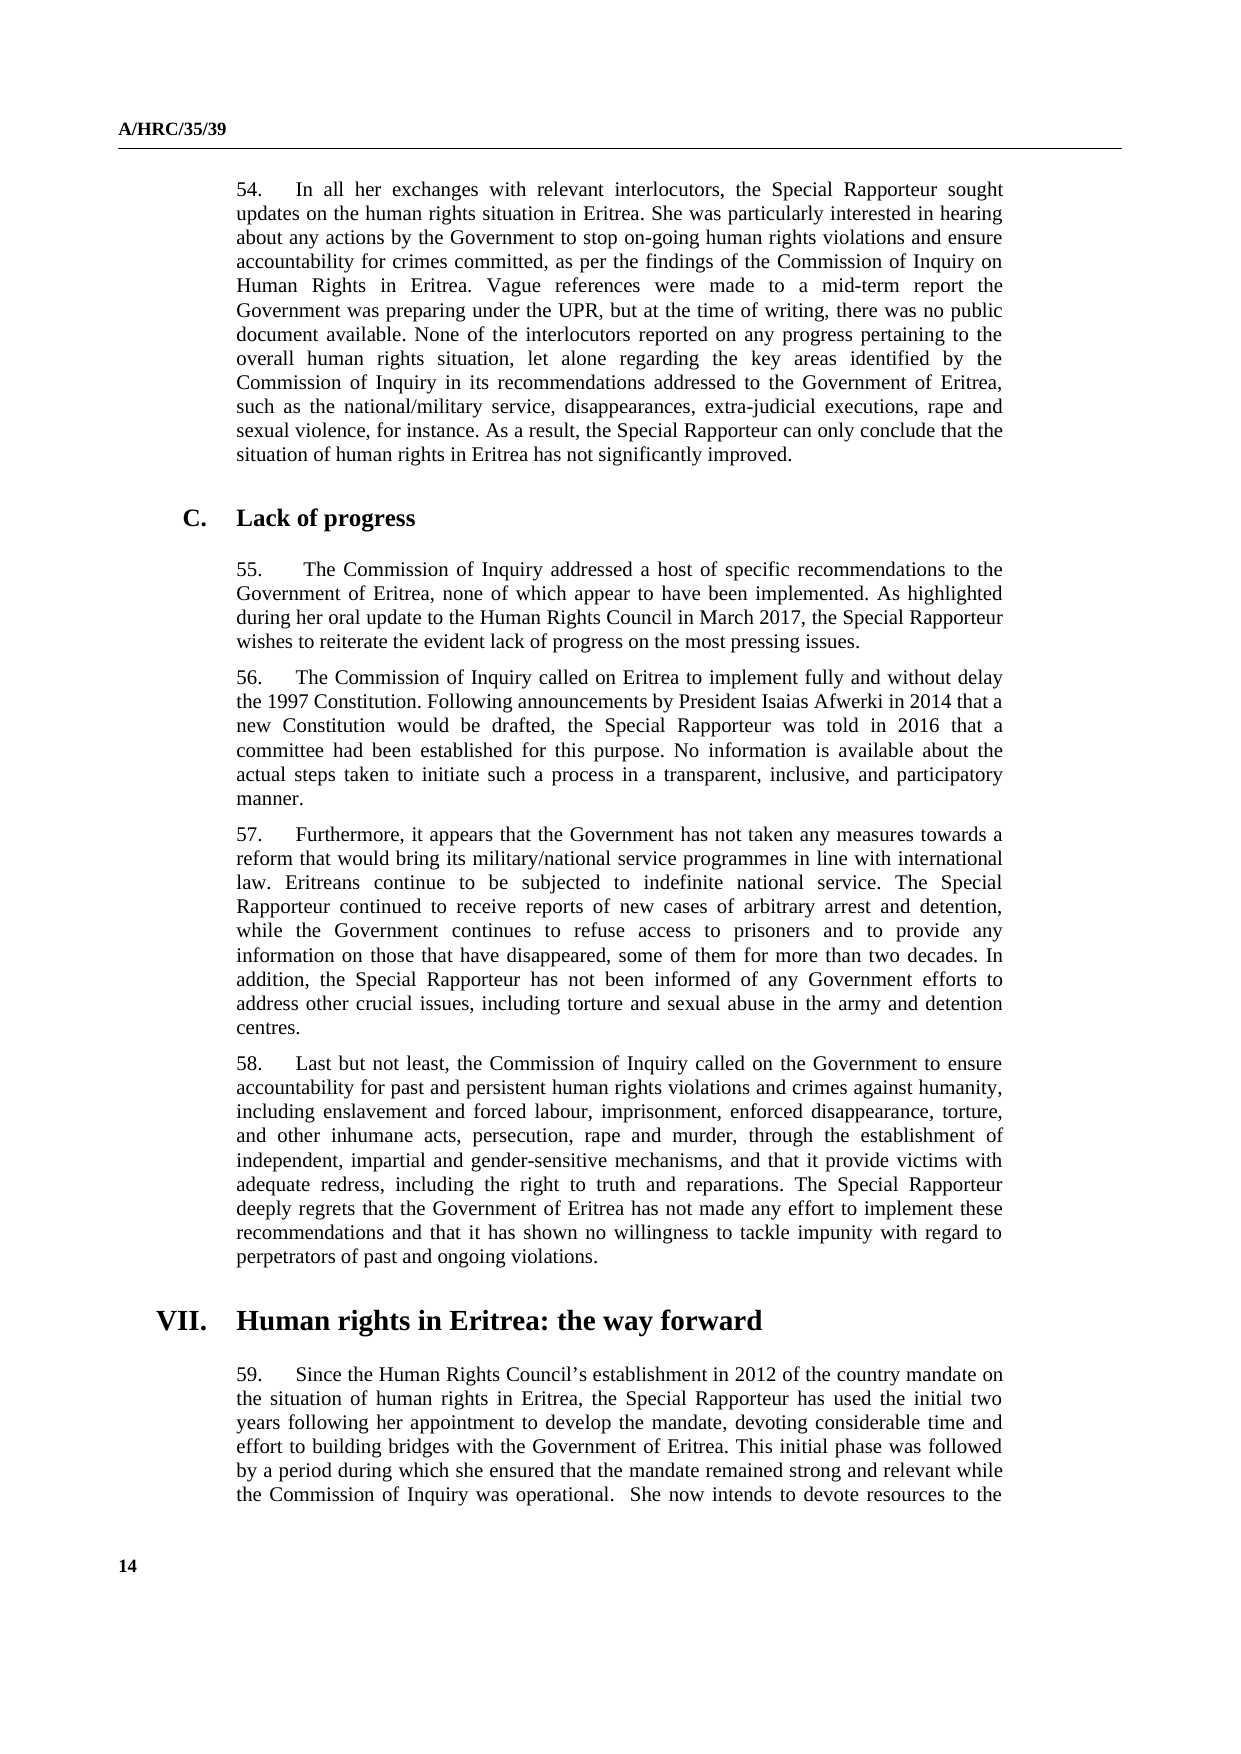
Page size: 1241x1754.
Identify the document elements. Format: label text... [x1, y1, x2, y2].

text 55. The Commission of Inquiry addressed a host of specific recommendations to the Government of Eritrea, none of which appear to have been implemented. As highlighted during her oral update to the Human Rights Council in March 2017, the Special Rapporteur wishes to reiterate the evident lack of progress on the most pressing issues. [236, 557, 1004, 653]
text 54. In all her exchanges with relevant interlocutors, the Special Rapporteur sought updates on the human rights situation in Eritrea. She was particularly interested in hearing about any actions by the Government to stop on-going human rights violations and ensure accountability for crimes committed, as per the findings of the Commission of Inquiry on Human Rights in Eritrea. Vague references were made to a mid-term report the Government was preparing under the UPR, but at the time of writing, there was no public document available. None of the interlocutors reported on any progress pertaining to the overall human rights situation, let alone regarding the key areas identified by the Commission of Inquiry in its recommendations addressed to the Government of Eritrea, such as the national/military service, disappearances, extra-judicial executions, rape and sexual violence, for instance. As a result, the Special Rapporteur can only conclude that the situation of human rights in Eritrea has not significantly improved. [236, 177, 1004, 466]
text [236, 1362, 1004, 1506]
text 56. The Commission of Inquiry called on Eritrea to implement fully and without delay the 1997 Constitution. Following announcements by President Isaias Afwerki in 2014 that a new Constitution would be drafted, the Special Rapporteur was told in 2016 that a committee had been established for this purpose. No information is available about the actual steps taken to initiate such a process in a transparent, inclusive, and participatory manner. [236, 665, 1004, 810]
text 57. Furthermore, it appears that the Government has not taken any measures towards a reform that would bring its military/national service programmes in line with international law. Eritreans continue to be subjected to indefinite national service. The Special Rapporteur continued to receive reports of new cases of arbitrary arrest and detention, while the Government continues to refuse access to prisoners and to provide any information on those that have disappeared, some of them for more than two decades. In addition, the Special Rapporteur has not been informed of any Government efforts to address other crucial issues, including torture and sexual abuse in the army and detention centres. [236, 822, 1004, 1039]
text C. Lack of progress [118, 503, 1004, 532]
text VII. Human rights in Eritrea: the way forward [118, 1305, 1004, 1337]
text 58. Last but not least, the Commission of Inquiry called on the Government to ensure accountability for past and persistent human rights violations and crimes against humanity, including enslavement and forced labour, imprisonment, enforced disappearance, torture, and other inhumane acts, persecution, rape and murder, through the establishment of independent, impartial and gender-sensitive mechanisms, and that it provide victims with adequate redress, including the right to truth and reparations. The Special Rapporteur deeply regrets that the Government of Eritrea has not made any effort to implement these recommendations and that it has shown no willingness to tackle impunity with regard to perpetrators of past and ongoing violations. [236, 1051, 1004, 1268]
